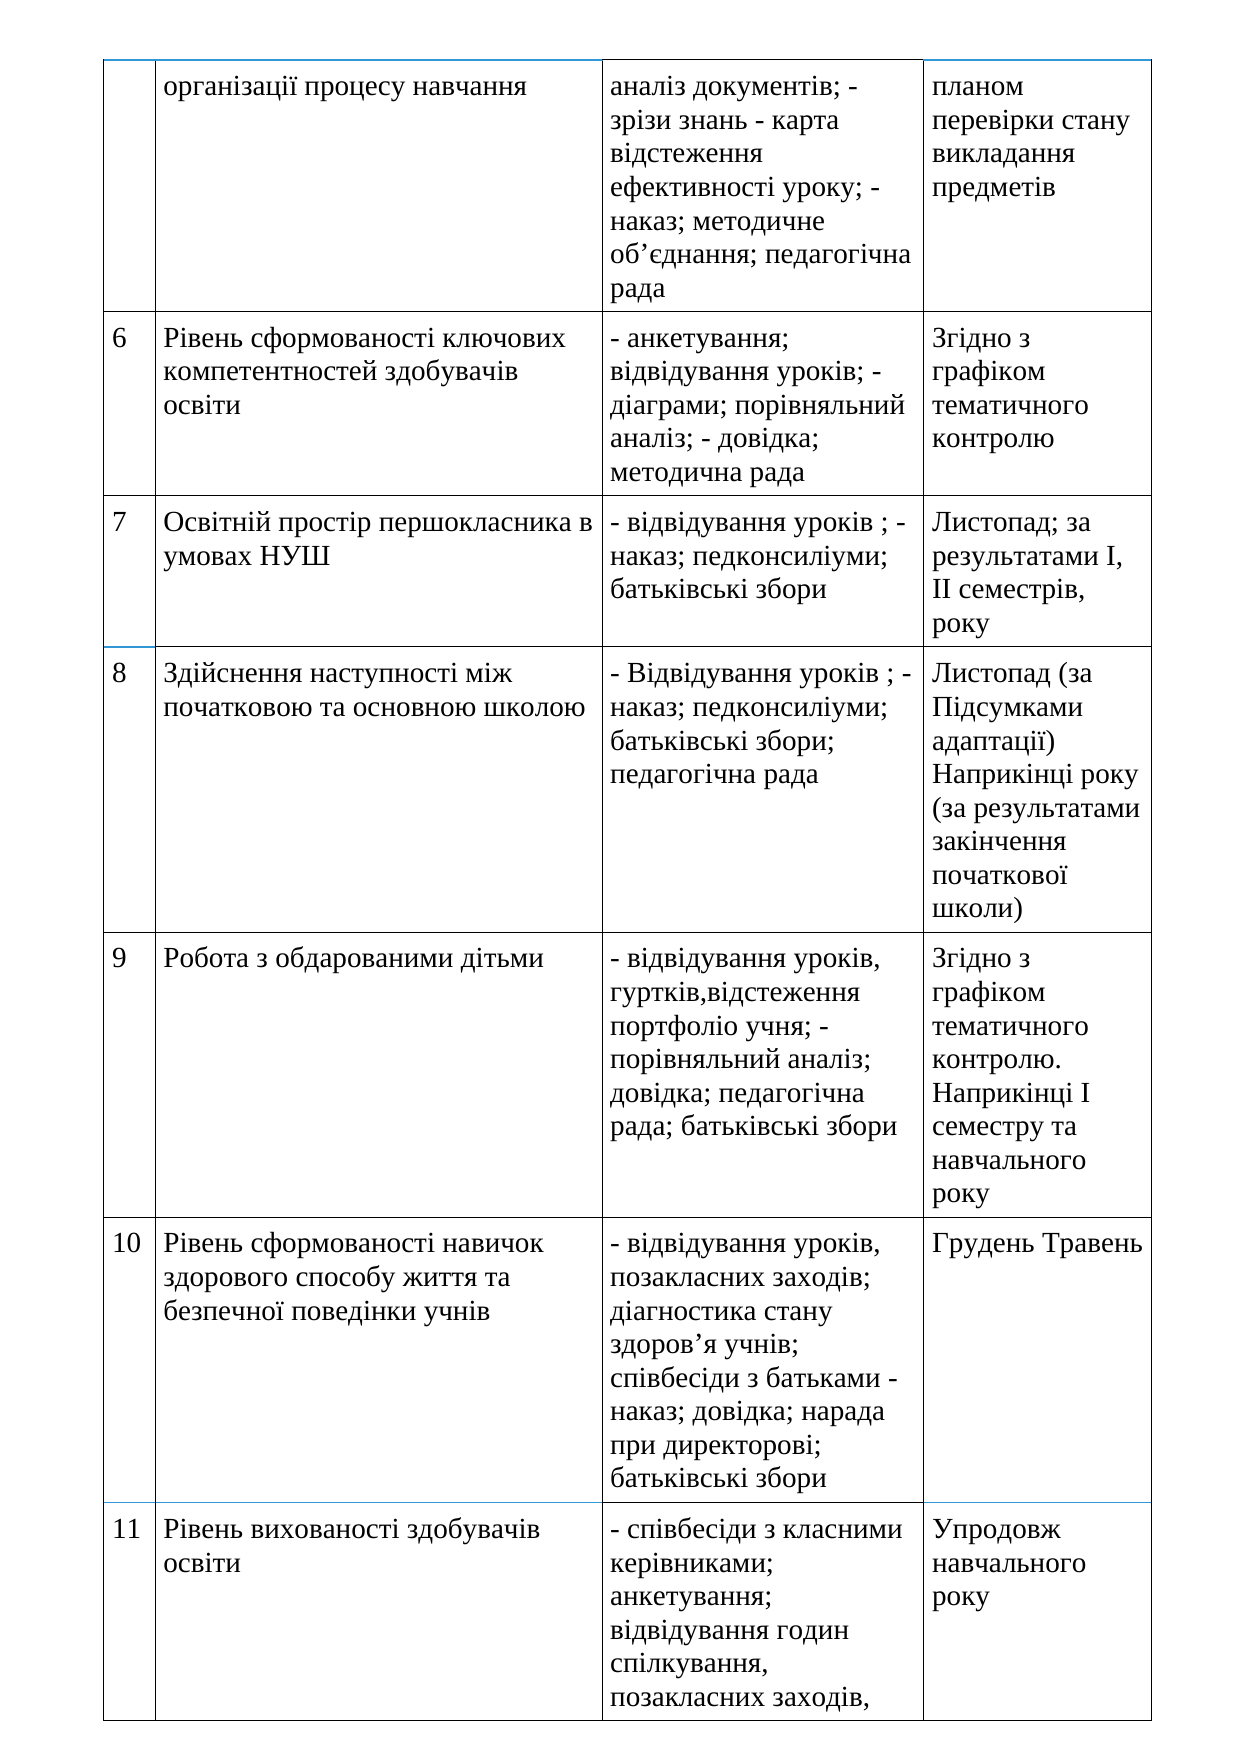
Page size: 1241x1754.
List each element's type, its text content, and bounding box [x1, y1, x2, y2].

table_cell Освітній простір першокласника в умовах НУШ [156, 496, 602, 646]
table_cell 6 [104, 312, 155, 495]
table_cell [924, 1503, 1151, 1720]
table_cell Рівень сформованості ключових компетентностей здобувачів освіти [156, 312, 602, 495]
table_cell Робота з обдарованими дітьми [156, 933, 602, 1217]
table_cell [156, 1503, 602, 1720]
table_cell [603, 1503, 923, 1720]
table_cell Згідно з графіком тематичного контролю [924, 312, 1151, 495]
table_cell 7 [104, 496, 155, 646]
table_cell - відвідування уроків, позакласних заходів; діагностика стану здоров’я учнів; співбесіди з батьками - наказ; довідка; нарада при директорові; батьківські збори [603, 1218, 923, 1502]
table_cell - відвідування уроків, гуртків,відстеження портфоліо учня; - порівняльний аналіз; довідка; педагогічна рада; батьківські збори [603, 933, 923, 1217]
table_cell 5 [104, 61, 155, 311]
table_cell 9 [104, 933, 155, 1217]
table_cell 11 [104, 1503, 155, 1720]
table_cell - Відвідування уроків ; - наказ; педконсиліуми; батьківські збори; педагогічна рада [603, 647, 923, 932]
table_cell Згідно з графіком тематичного контролю. Наприкінці І семестру та навчального року [924, 933, 1151, 1217]
table_cell Грудень Травень [924, 1218, 1151, 1502]
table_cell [603, 60, 923, 311]
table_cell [156, 61, 602, 311]
table_cell Рівень сформованості навичок здорового способу життя та безпечної поведінки учнів [156, 1218, 602, 1502]
table_cell Листопад (за Підсумками адаптації) Наприкінці року (за результатами закінчення початкової школи) [924, 647, 1151, 932]
table_cell 8 [104, 648, 155, 932]
table_cell Здійснення наступності між початковою та основною школою [156, 647, 602, 932]
table_cell - відвідування уроків ; - наказ; педконсиліуми; батьківські збори [603, 496, 923, 646]
table_cell 10 [104, 1218, 155, 1502]
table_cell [924, 61, 1151, 311]
table_cell Листопад; за результатами І, ІІ семестрів, року [924, 496, 1151, 646]
table_cell - анкетування; відвідування уроків; - діаграми; порівняльний аналіз; - довідка; методична рада [603, 312, 923, 495]
